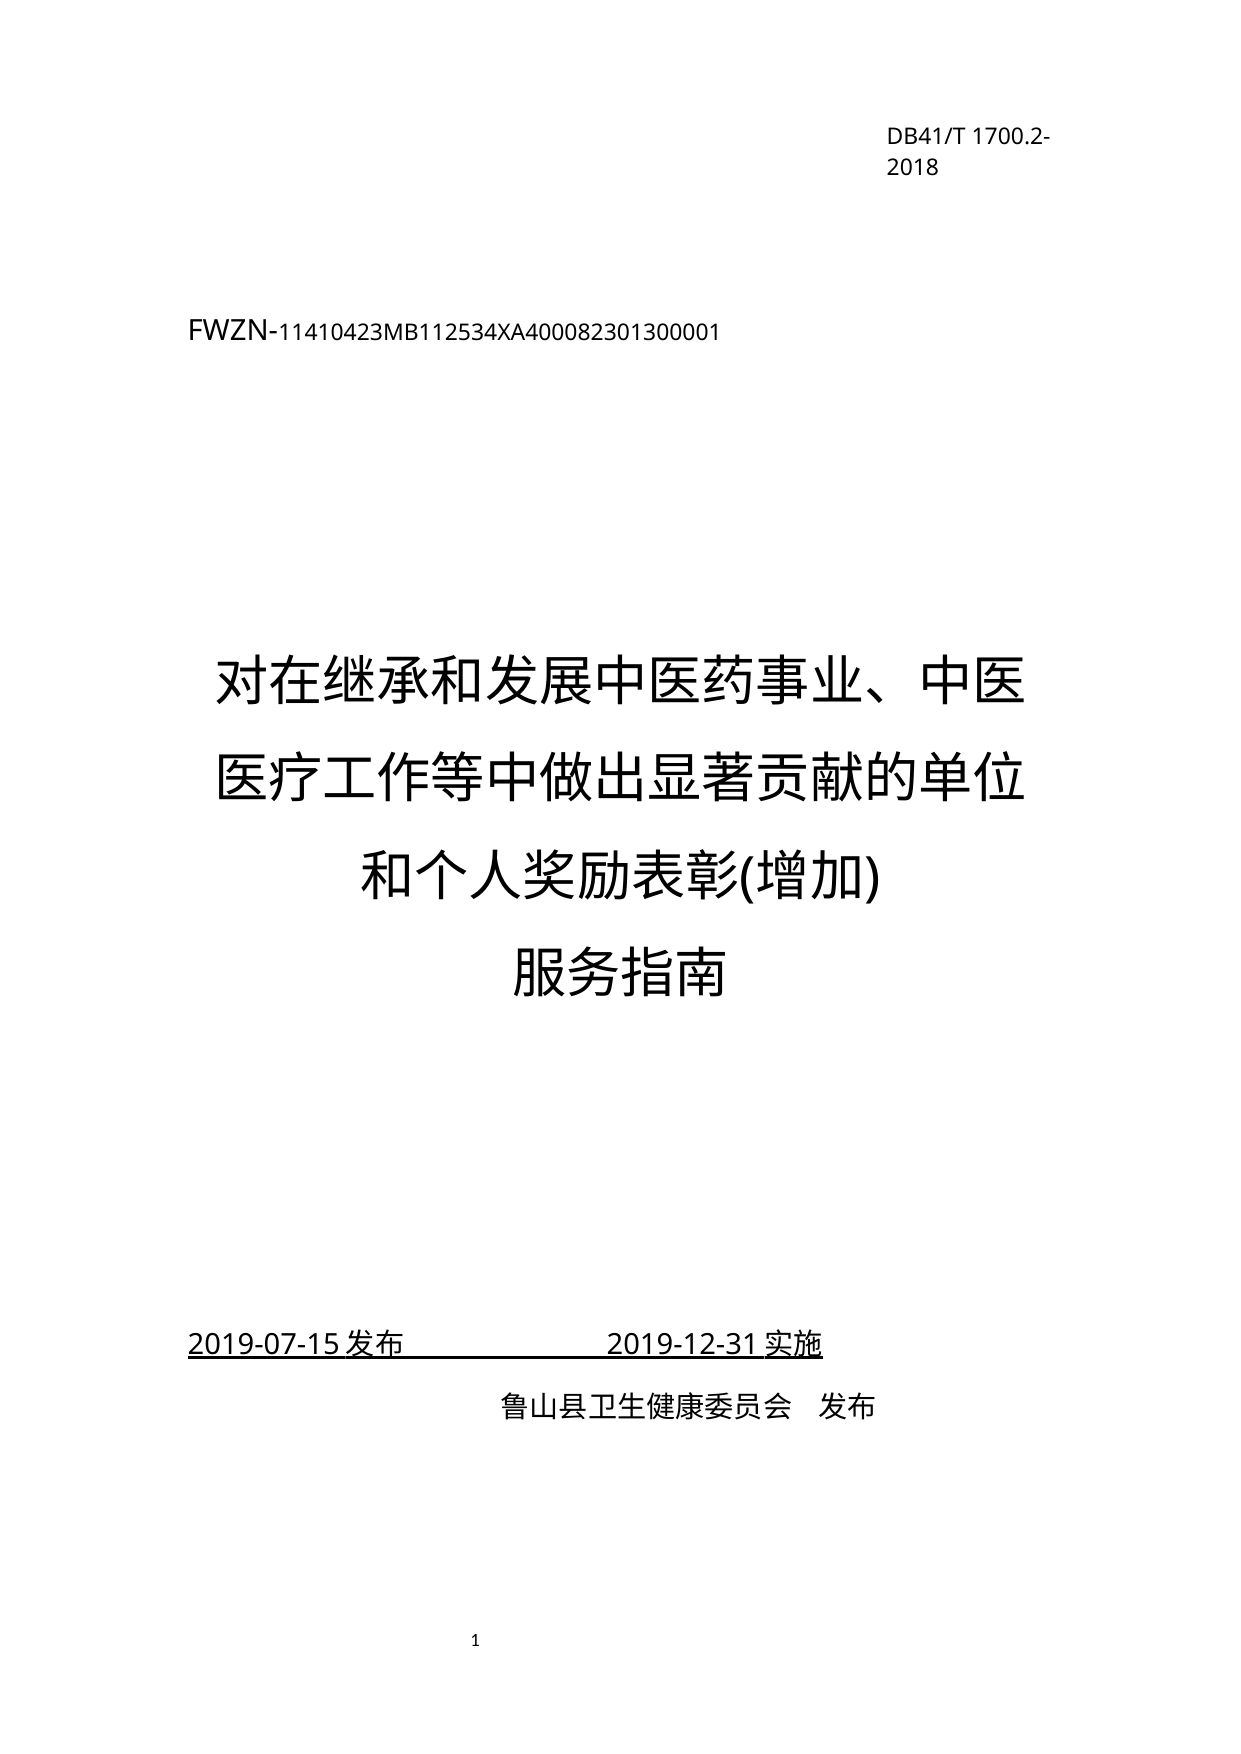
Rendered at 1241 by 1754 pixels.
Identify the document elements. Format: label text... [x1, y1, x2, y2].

text 对在继承和发展中医药事业、中医医疗工作等中做出显著贡献的单位和个人奖励表彰(增加) [187, 628, 1053, 920]
text FWZN-11410423MB112534XA400082301300001 [187, 309, 1053, 349]
text 发布 实施 [187, 1320, 1053, 1363]
text 服务指南 [187, 920, 1053, 1018]
text 鲁山县卫生健康委员会 发布 [187, 1383, 1053, 1426]
